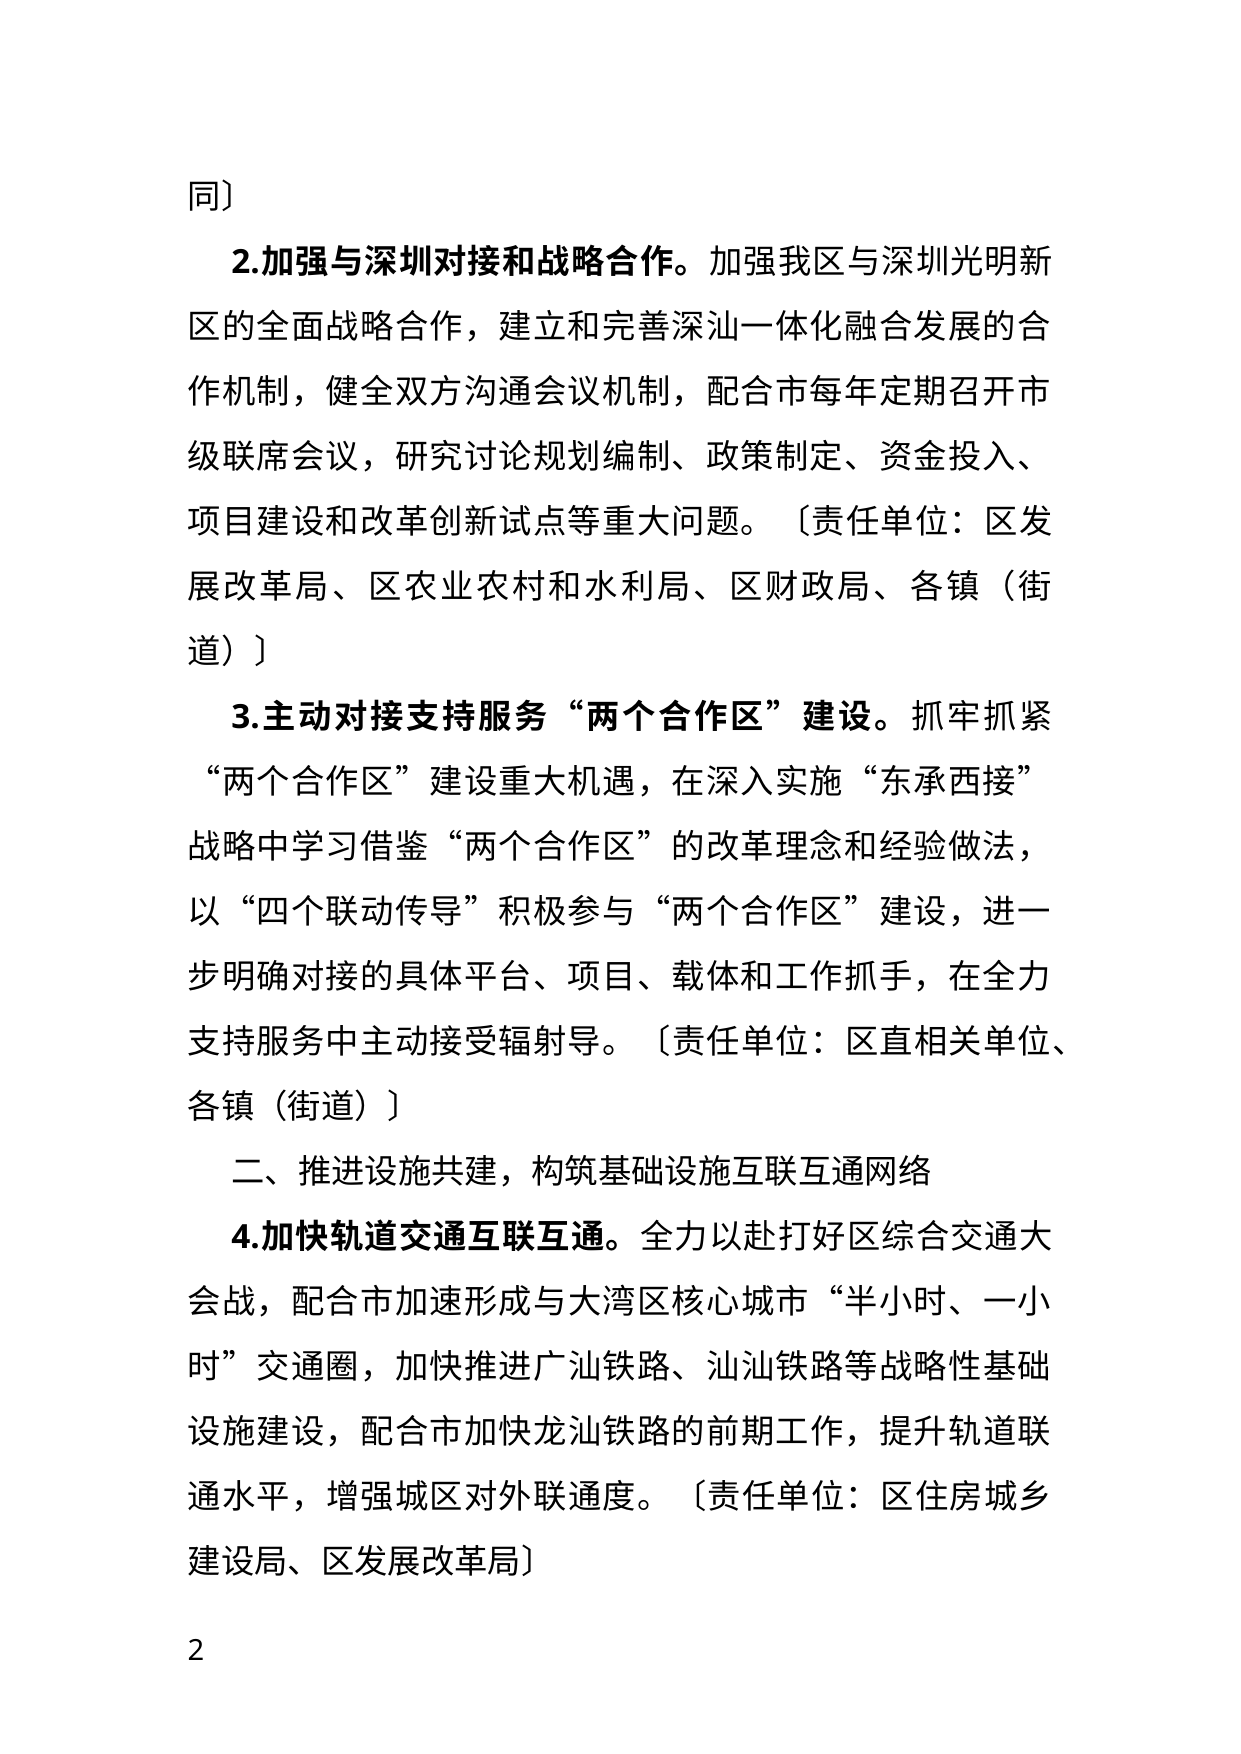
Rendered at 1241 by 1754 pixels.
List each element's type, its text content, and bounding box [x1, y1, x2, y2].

text 3.主动对接支持服务“两个合作区”建设。抓牢抓紧“两个合作区”建设重大机遇，在深入实施“东承西接”战略中学习借鉴“两个合作区”的改革理念和经验做法，以“四个联动传导”积极参与“两个合作区”建设，进一步明确对接的具体平台、项目、载体和工作抓手，在全力支持服务中主动接受辐射导。〔责任单位：区直相关单位、各镇（街道）〕 [187, 682, 1053, 1137]
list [187, 162, 1053, 227]
text 2.加强与深圳对接和战略合作。加强我区与深圳光明新区的全面战略合作，建立和完善深汕一体化融合发展的合作机制，健全双方沟通会议机制，配合市每年定期召开市级联席会议，研究讨论规划编制、政策制定、资金投入、项目建设和改革创新试点等重大问题。〔责任单位：区发展改革局、区农业农村和水利局、区财政局、各镇（街道）〕 [187, 227, 1053, 682]
text 4.加快轨道交通互联互通。全力以赴打好区综合交通大会战，配合市加速形成与大湾区核心城市“半小时、一小时”交通圈，加快推进广汕铁路、汕汕铁路等战略性基础设施建设，配合市加快龙汕铁路的前期工作，提升轨道联通水平，增强城区对外联通度。〔责任单位：区住房城乡建设局、区发展改革局〕 [187, 1202, 1053, 1592]
text 二、推进设施共建，构筑基础设施互联互通网络 [187, 1137, 1053, 1202]
